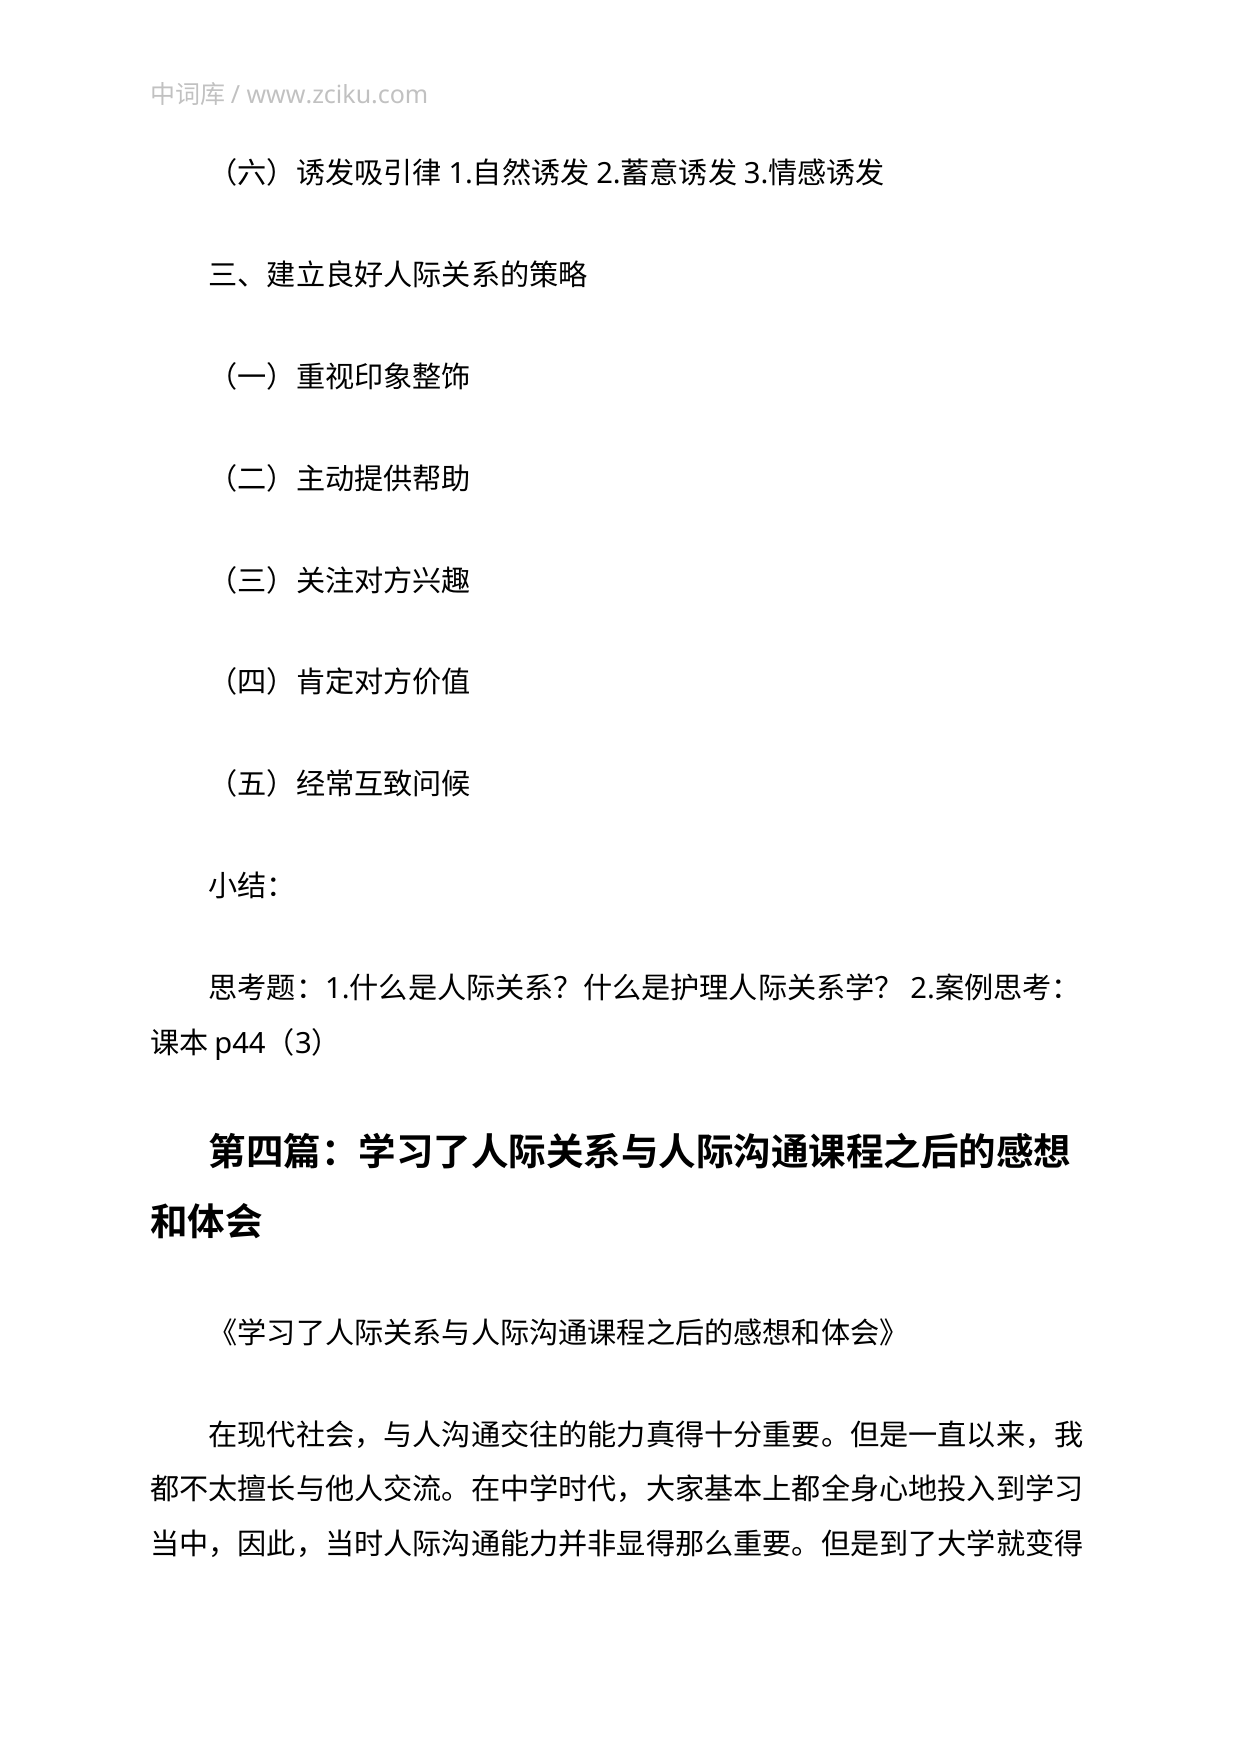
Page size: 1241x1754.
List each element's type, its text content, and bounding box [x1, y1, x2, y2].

text （五）经常互致问候 [150, 761, 1090, 803]
text 小结： [150, 863, 1090, 905]
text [150, 1411, 1090, 1563]
text （三）关注对方兴趣 [150, 557, 1090, 599]
text 思考题：1.什么是人际关系？什么是护理人际关系学？ 2.案例思考：课本p44（3） [150, 964, 1090, 1062]
text 《学习了人际关系与人际沟通课程之后的感想和体会》 [150, 1309, 1090, 1352]
text （四）肯定对方价值 [150, 659, 1090, 701]
text （二）主动提供帮助 [150, 456, 1090, 498]
text （一）重视印象整饰 [150, 354, 1090, 396]
text 三、建立良好人际关系的策略 [150, 252, 1090, 294]
text （六）诱发吸引律 1.自然诱发 2.蓄意诱发 3.情感诱发 [150, 150, 1090, 192]
text 第四篇：学习了人际关系与人际沟通课程之后的感想和体会 [150, 1121, 1090, 1246]
